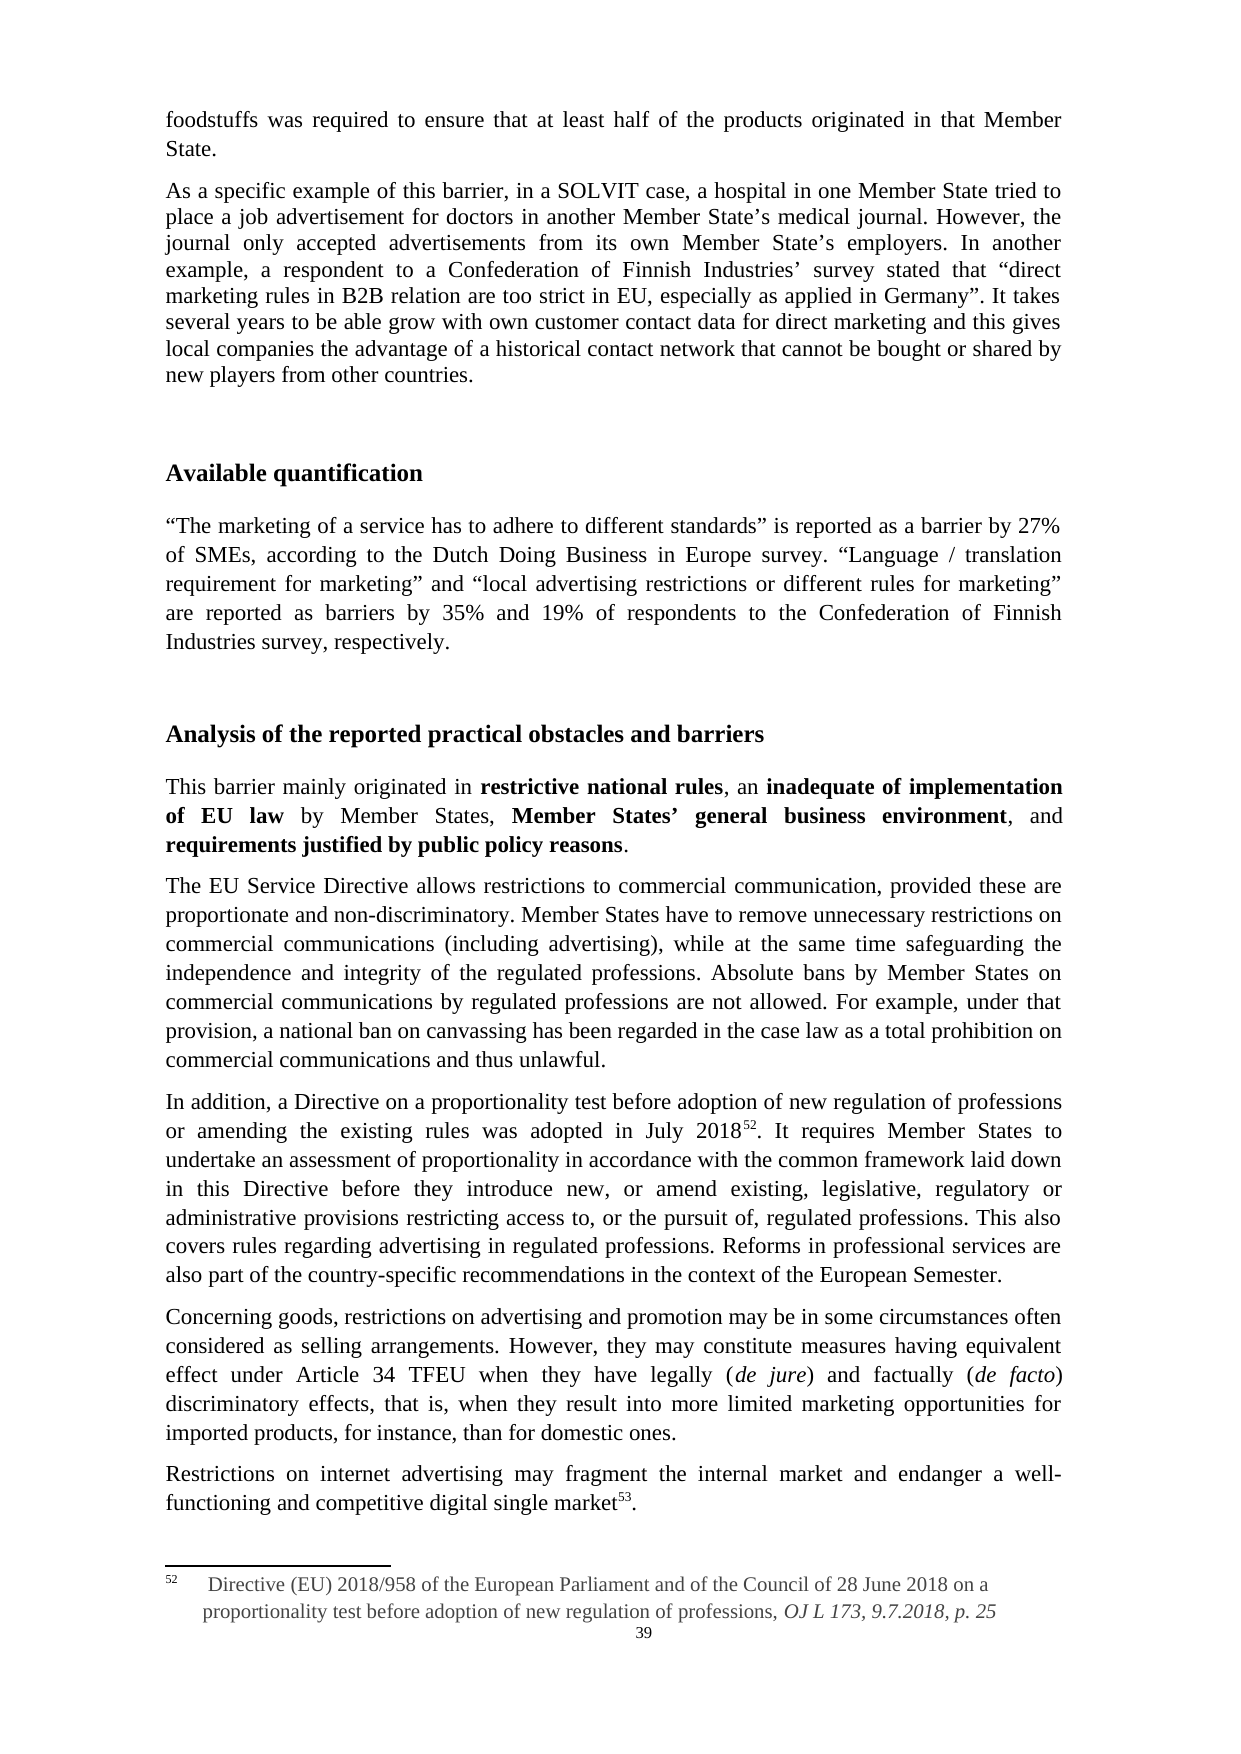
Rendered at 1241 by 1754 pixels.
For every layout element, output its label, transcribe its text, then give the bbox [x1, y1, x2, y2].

subtitle Analysis of the reported practical obstacles and barriers [165, 719, 1063, 748]
text Concerning goods, restrictions on advertising and promotion may be in some circumstances often considered as selling arrangements. However, they may constitute measures having equivalent effect under Article 34 TFEU when they have legally (de jure) and factually (de facto) discriminatory effects, that is, when they result into more limited marketing opportunities for imported products, for instance, than for domestic ones. [165, 1303, 1063, 1445]
text Restrictions on internet advertising may fragment the internal market and endanger a well-functioning and competitive digital single market. [165, 1460, 1063, 1516]
text The EU Service Directive allows restrictions to commercial communication, provided these are proportionate and non-discriminatory. Member States have to remove unnecessary restrictions on commercial communications (including advertising), while at the same time safeguarding the independence and integrity of the regulated professions. Absolute bans by Member States on commercial communications by regulated professions are not allowed. For example, under that provision, a national ban on canvassing has been regarded in the case law as a total prohibition on commercial communications and thus unlawful. [165, 872, 1063, 1073]
text In addition, a Directive on a proportionality test before adoption of new regulation of professions or amending the existing rules was adopted in July 2018. It requires Member States to undertake an assessment of proportionality in accordance with the common framework laid down in this Directive before they introduce new, or amend existing, legislative, regulatory or administrative provisions restricting access to, or the pursuit of, regulated professions. This also covers rules regarding advertising in regulated professions. Reforms in professional services are also part of the country-specific recommendations in the context of the European Semester. [165, 1088, 1063, 1288]
text As a specific example of this barrier, in a SOLVIT case, a hospital in one Member State tried to place a job advertisement for doctors in another Member State’s medical journal. However, the journal only accepted advertisements from its own Member State’s employers. In another example, a respondent to a Confederation of Finnish Industries’ survey stated that “direct marketing rules in B2B relation are too strict in EU, especially as applied in Germany”. It takes several years to be able grow with own customer contact data for direct marketing and this gives local companies the advantage of a historical contact network that cannot be bought or shared by new players from other countries. [165, 177, 1063, 387]
text This barrier mainly originated in restrictive national rules, an inadequate of implementation of EU law by Member States, Member States’ general business environment, and requirements justified by public policy reasons. [165, 773, 1063, 857]
subtitle Available quantification [165, 458, 1063, 487]
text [165, 106, 1063, 162]
text “The marketing of a service has to adhere to different standards” is reported as a barrier by 27% of SMEs, according to the Dutch Doing Business in Europe survey. “Language / translation requirement for marketing” and “local advertising restrictions or different rules for marketing” are reported as barriers by 35% and 19% of respondents to the Confederation of Finnish Industries survey, respectively. [165, 512, 1063, 654]
